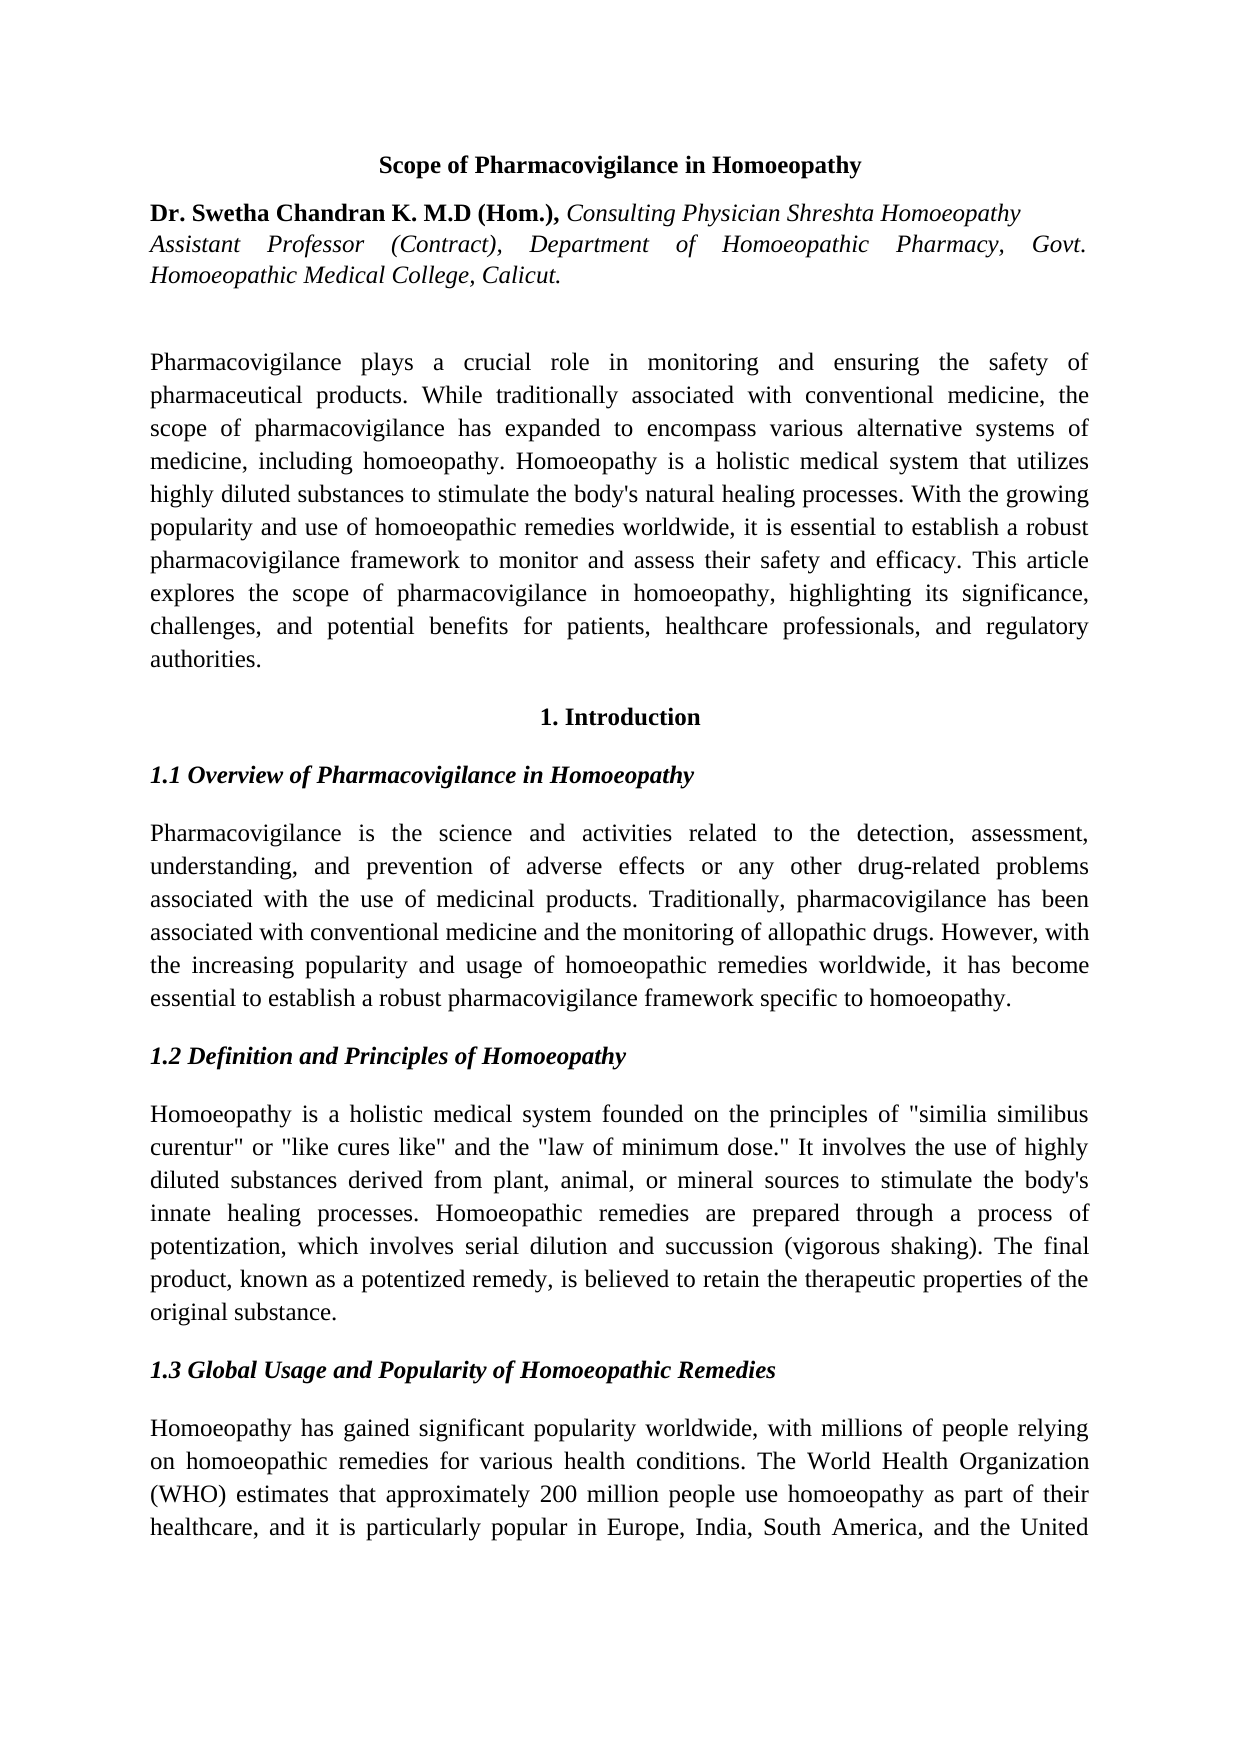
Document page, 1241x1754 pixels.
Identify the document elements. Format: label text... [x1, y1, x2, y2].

text Pharmacovigilance is the science and activities related to the detection, assessment, understanding, and prevention of adverse effects or any other drug-related problems associated with the use of medicinal products. Traditionally, pharmacovigilance has been associated with conventional medicine and the monitoring of allopathic drugs. However, with the increasing popularity and usage of homoeopathic remedies worldwide, it has become essential to establish a robust pharmacovigilance framework specific to homoeopathy. [150, 818, 1090, 1012]
text Assistant Professor (Contract), Department of Homoeopathic Pharmacy, Govt. Homoeopathic Medical College, Calicut. [150, 229, 1090, 288]
text 1.3 Global Usage and Popularity of Homoeopathic Remedies [150, 1355, 1090, 1384]
text Pharmacovigilance plays a crucial role in monitoring and ensuring the safety of pharmaceutical products. While traditionally associated with conventional medicine, the scope of pharmacovigilance has expanded to encompass various alternative systems of medicine, including homoeopathy. Homoeopathy is a holistic medical system that utilizes highly diluted substances to stimulate the body's natural healing processes. With the growing popularity and use of homoeopathic remedies worldwide, it is essential to establish a robust pharmacovigilance framework to monitor and assess their safety and efficacy. This article explores the scope of pharmacovigilance in homoeopathy, highlighting its significance, challenges, and potential benefits for patients, healthcare professionals, and regulatory authorities. [150, 347, 1090, 673]
text Dr. Swetha Chandran K. M.D (Hom.), Consulting Physician Shreshta Homoeopathy [150, 198, 1090, 226]
text 1. Introduction [150, 702, 1090, 731]
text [150, 1413, 1090, 1541]
text Scope of Pharmacovigilance in Homoeopathy [150, 150, 1090, 179]
text Homoeopathy is a holistic medical system founded on the principles of "similia similibus curentur" or "like cures like" and the "law of minimum dose." It involves the use of highly diluted substances derived from plant, animal, or mineral sources to stimulate the body's innate healing processes. Homoeopathic remedies are prepared through a process of potentization, which involves serial dilution and succussion (vigorous shaking). The final product, known as a potentized remedy, is believed to retain the therapeutic properties of the original substance. [150, 1099, 1090, 1326]
text 1.2 Definition and Principles of Homoeopathy [150, 1041, 1090, 1070]
text 1.1 Overview of Pharmacovigilance in Homoeopathy [150, 760, 1090, 789]
